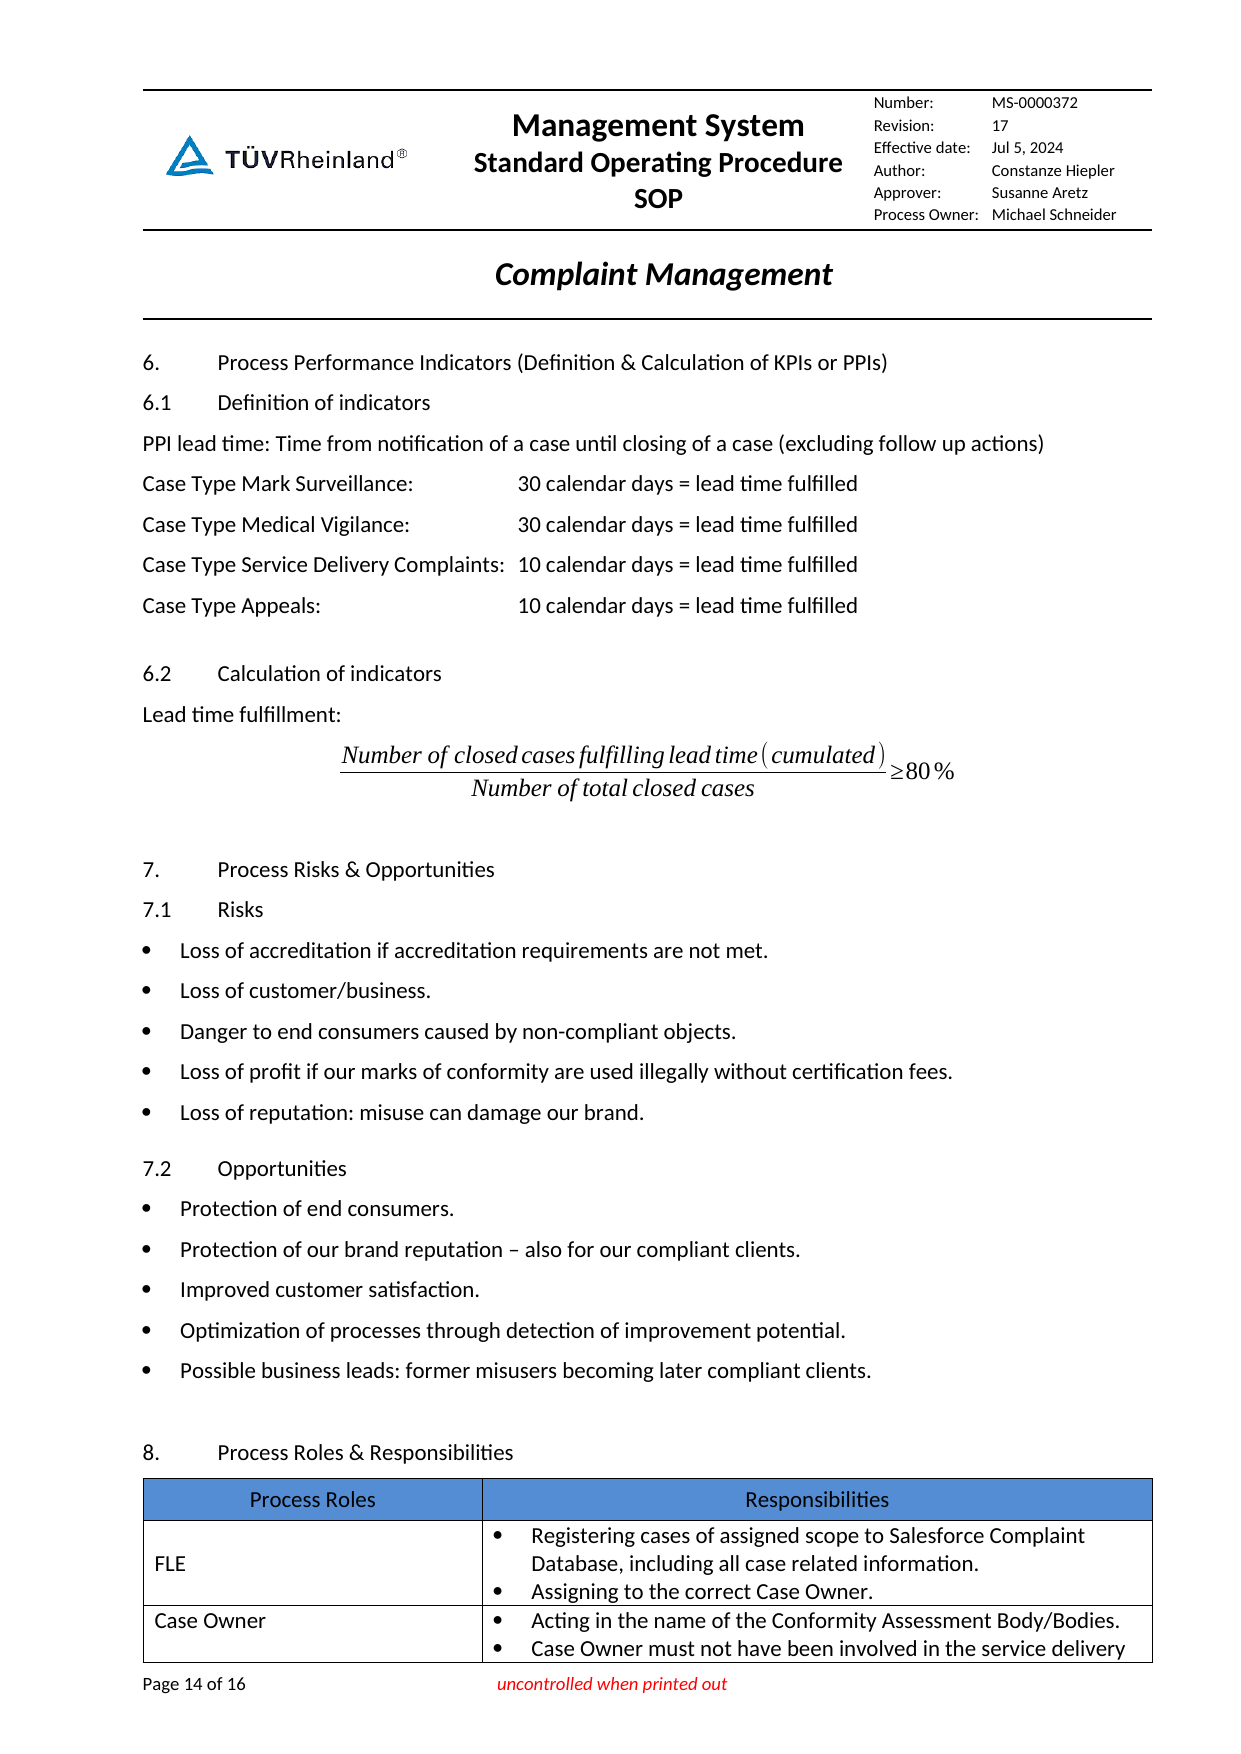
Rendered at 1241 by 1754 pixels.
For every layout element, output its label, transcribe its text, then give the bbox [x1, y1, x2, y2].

table_cell Registering cases of assigned scope to Salesforce Complaint Database, including all case related information. Assigning to the correct Case Owner. [483, 1521, 1152, 1605]
text Case Type Mark Surveillance: 30 calendar days = lead time fulfilled [142, 469, 1152, 497]
list Possible business leads: former misusers becoming later compliant clients. [142, 1357, 1152, 1384]
text Case Type Medical Vigilance: 30 calendar days = lead time fulfilled [142, 510, 1152, 538]
list Loss of customer/business. [142, 976, 1152, 1004]
text PPI lead time: Time from notification of a case until closing of a case (excluding follow up actions) [142, 429, 1152, 457]
text Case Type Service Delivery Complaints: 10 calendar days = lead time fulfilled [142, 550, 1152, 578]
text Lead time fulfillment: [142, 700, 1152, 728]
list Protection of end consumers. [142, 1194, 1152, 1222]
table_header [483, 1479, 1152, 1520]
list Optimization of processes through detection of improvement potential. [142, 1316, 1152, 1344]
list Improved customer satisfaction. [142, 1276, 1152, 1303]
picture [150, 130, 414, 184]
list Loss of reputation: misuse can damage our brand. [142, 1098, 1152, 1126]
text Case Type Appeals: 10 calendar days = lead time fulfilled [142, 591, 1152, 619]
list Danger to end consumers caused by non-compliant objects. [142, 1017, 1152, 1045]
table_header [144, 1479, 482, 1520]
list Protection of our brand reputation – also for our compliant clients. [142, 1235, 1152, 1263]
table_cell FLE [144, 1521, 482, 1605]
list Loss of accreditation if accreditation requirements are not met. [142, 936, 1152, 964]
table_cell Case Owner [144, 1606, 482, 1662]
list Loss of profit if our marks of conformity are used illegally without certification fees. [142, 1057, 1152, 1085]
